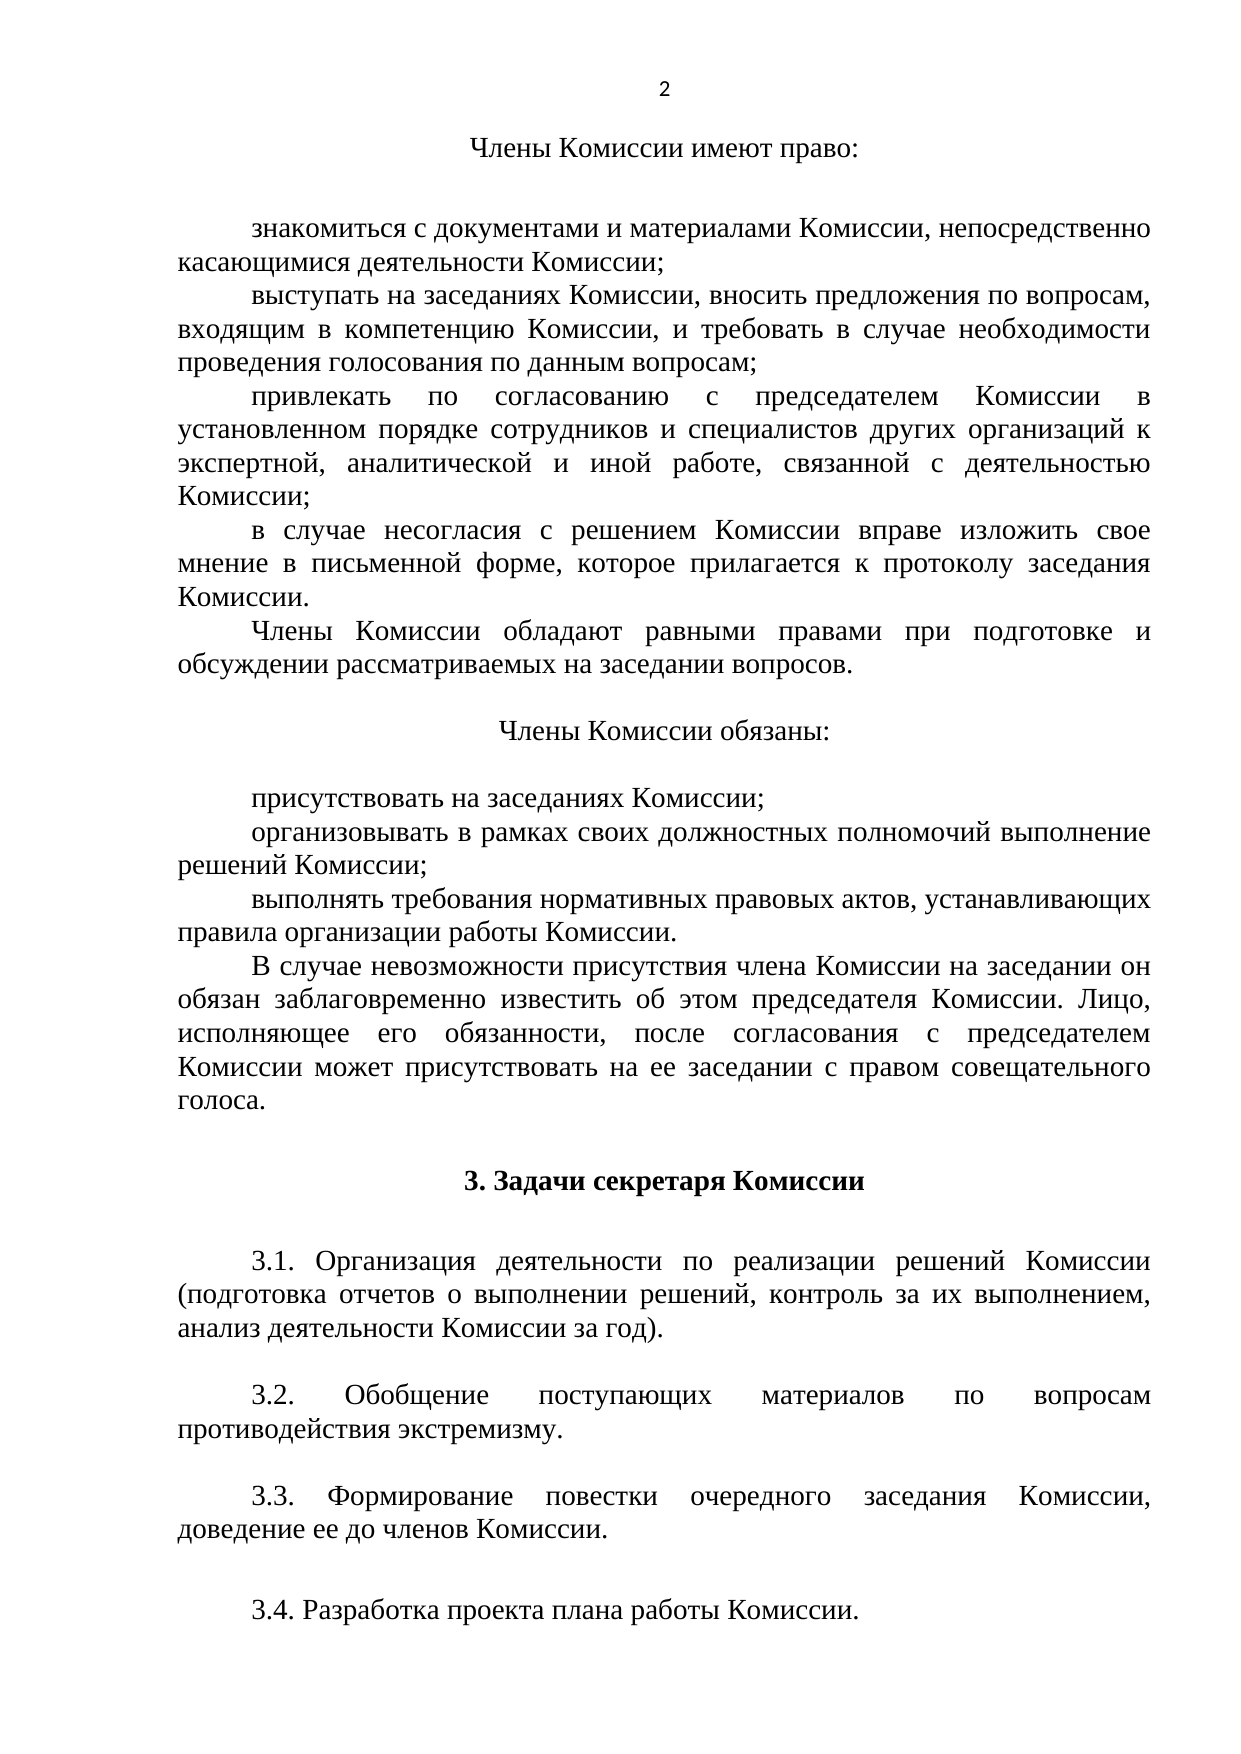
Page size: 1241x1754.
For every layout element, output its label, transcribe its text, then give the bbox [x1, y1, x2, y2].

text присутствовать на заседаниях Комиссии; [177, 780, 1152, 814]
text 3.2. Обобщение поступающих материалов по вопросам противодействия экстремизму. [177, 1377, 1152, 1444]
text 3. Задачи секретаря Комиссии [177, 1163, 1152, 1196]
text выступать на заседаниях Комиссии, вносить предложения по вопросам, входящим в компетенцию Комиссии, и требовать в случае необходимости проведения голосования по данным вопросам; [177, 277, 1152, 378]
text 3.1. Организация деятельности по реализации решений Комиссии (подготовка отчетов о выполнении решений, контроль за их выполнением, анализ деятельности Комиссии за год). [177, 1243, 1152, 1344]
text знакомиться с документами и материалами Комиссии, непосредственно касающимися деятельности Комиссии; [177, 210, 1152, 277]
text В случае невозможности присутствия члена Комиссии на заседании он обязан заблаговременно известить об этом председателя Комиссии. Лицо, исполняющее его обязанности, после согласования с председателем Комиссии может присутствовать на ее заседании с правом совещательного голоса. [177, 948, 1152, 1116]
text 3.4. Разработка проекта плана работы Комиссии. [177, 1592, 1152, 1625]
text выполнять требования нормативных правовых актов, устанавливающих правила организации работы Комиссии. [177, 881, 1152, 948]
text привлекать по согласованию с председателем Комиссии в установленном порядке сотрудников и специалистов других организаций к экспертной, аналитической и иной работе, связанной с деятельностью Комиссии; [177, 378, 1152, 512]
text 3.3. Формирование повестки очередного заседания Комиссии, доведение ее до членов Комиссии. [177, 1478, 1152, 1545]
text организовывать в рамках своих должностных полномочий выполнение решений Комиссии; [177, 814, 1152, 881]
text Члены Комиссии имеют право: [177, 130, 1152, 163]
text Члены Комиссии обязаны: [177, 713, 1152, 747]
text в случае несогласия с решением Комиссии вправе изложить свое мнение в письменной форме, которое прилагается к протоколу заседания Комиссии. [177, 512, 1152, 613]
text Члены Комиссии обладают равными правами при подготовке и обсуждении рассматриваемых на заседании вопросов. [177, 613, 1152, 680]
